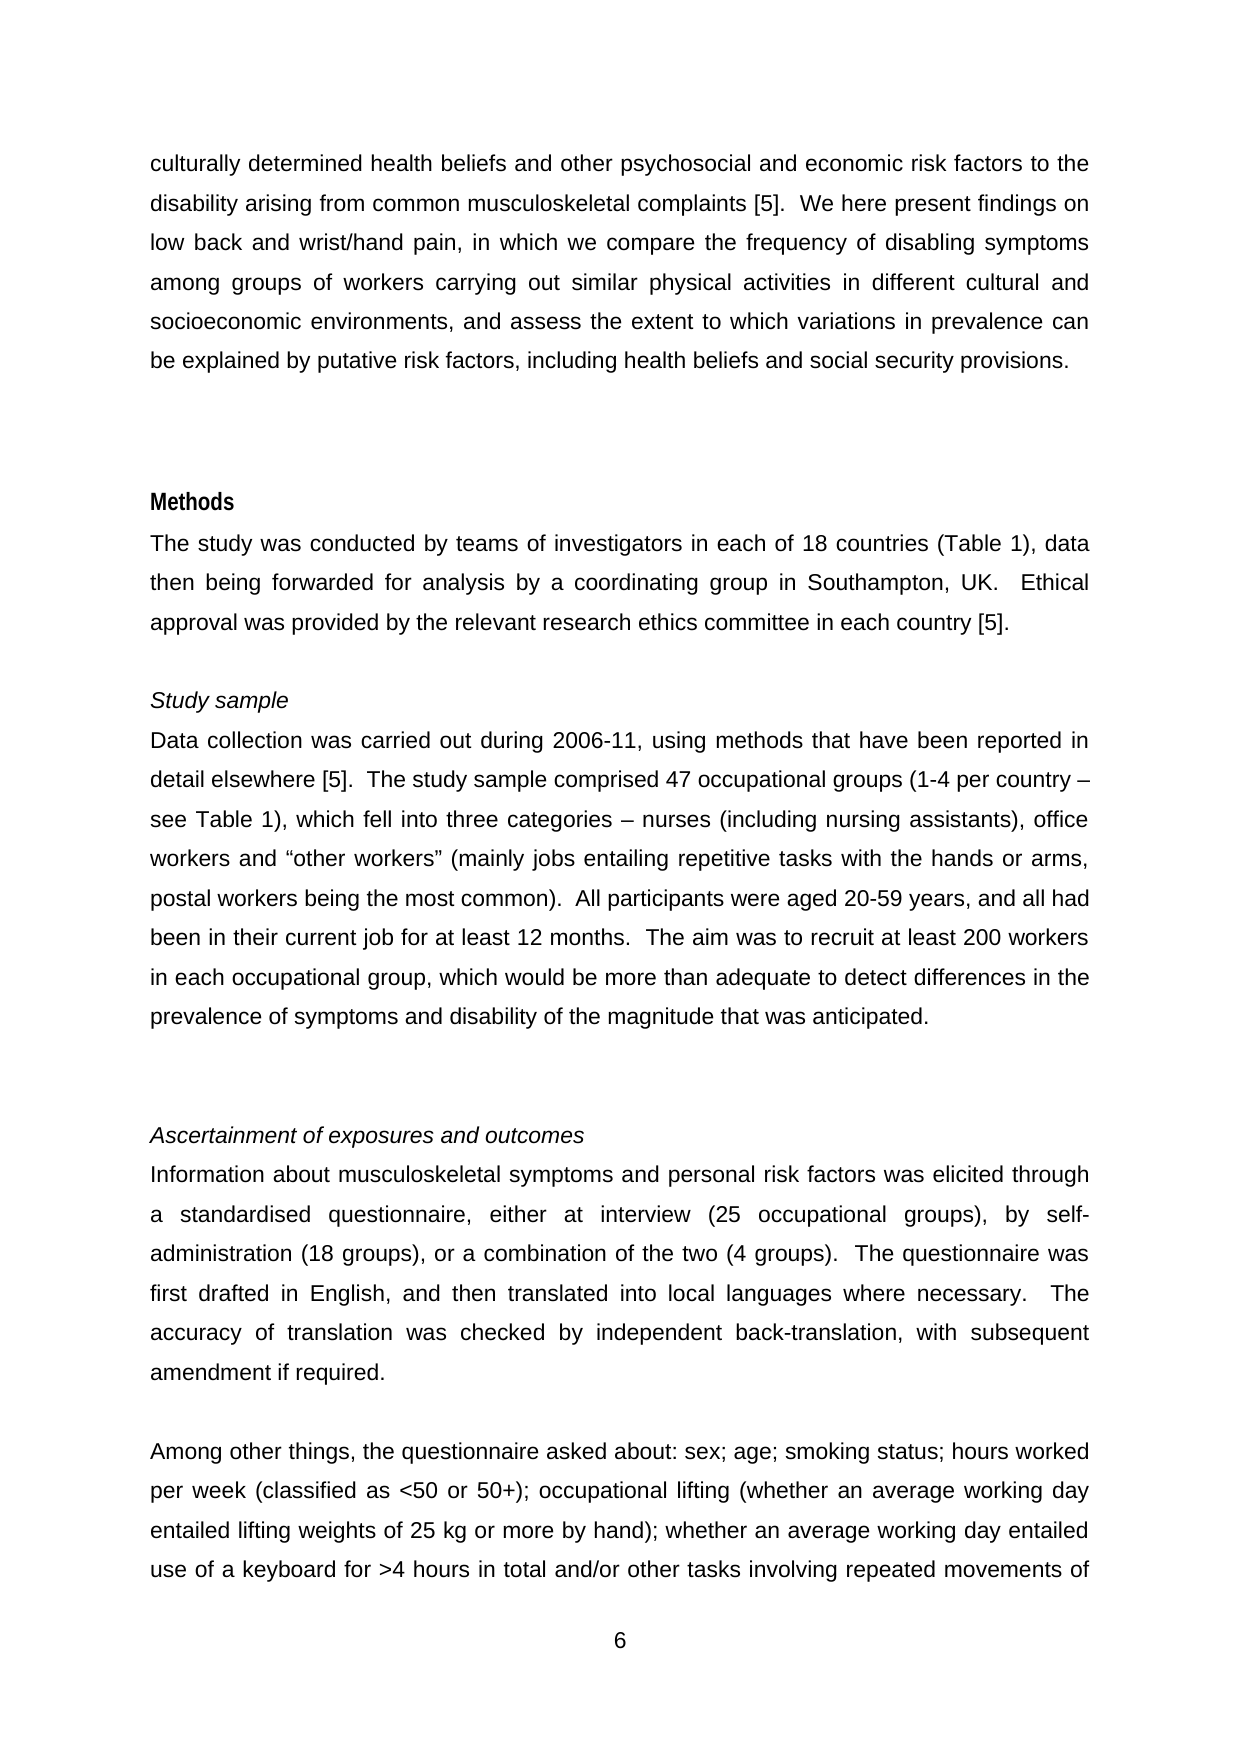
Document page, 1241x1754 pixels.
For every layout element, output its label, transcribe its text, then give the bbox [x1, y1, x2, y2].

text The study was conducted by teams of investigators in each of 18 countries (Table 1), data then being forwarded for analysis by a coordinating group in Southampton, UK. Ethical approval was provided by the relevant research ethics committee in each country [5]. [150, 529, 1090, 635]
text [150, 150, 1090, 374]
text Study sample [150, 687, 1090, 714]
text Ascertainment of exposures and outcomes [150, 1122, 1090, 1148]
text Information about musculoskeletal symptoms and personal risk factors was elicited through a standardised questionnaire, either at interview (25 occupational groups), by self-administration (18 groups), or a combination of the two (4 groups). The questionnaire was first drafted in English, and then translated into local languages where necessary. The accuracy of translation was checked by independent back-translation, with subsequent amendment if required. [150, 1161, 1090, 1385]
subtitle Methods [150, 487, 1090, 515]
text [150, 1438, 1090, 1582]
text Data collection was carried out during 2006-11, using methods that have been reported in detail elsewhere [5]. The study sample comprised 47 occupational groups (1-4 per country – see Table 1), which fell into three categories – nurses (including nursing assistants), office workers and “other workers” (mainly jobs entailing repetitive tasks with the hands or arms, postal workers being the most common). All participants were aged 20-59 years, and all had been in their current job for at least 12 months. The aim was to recruit at least 200 workers in each occupational group, which would be more than adequate to detect differences in the prevalence of symptoms and disability of the magnitude that was anticipated. [150, 727, 1090, 1030]
